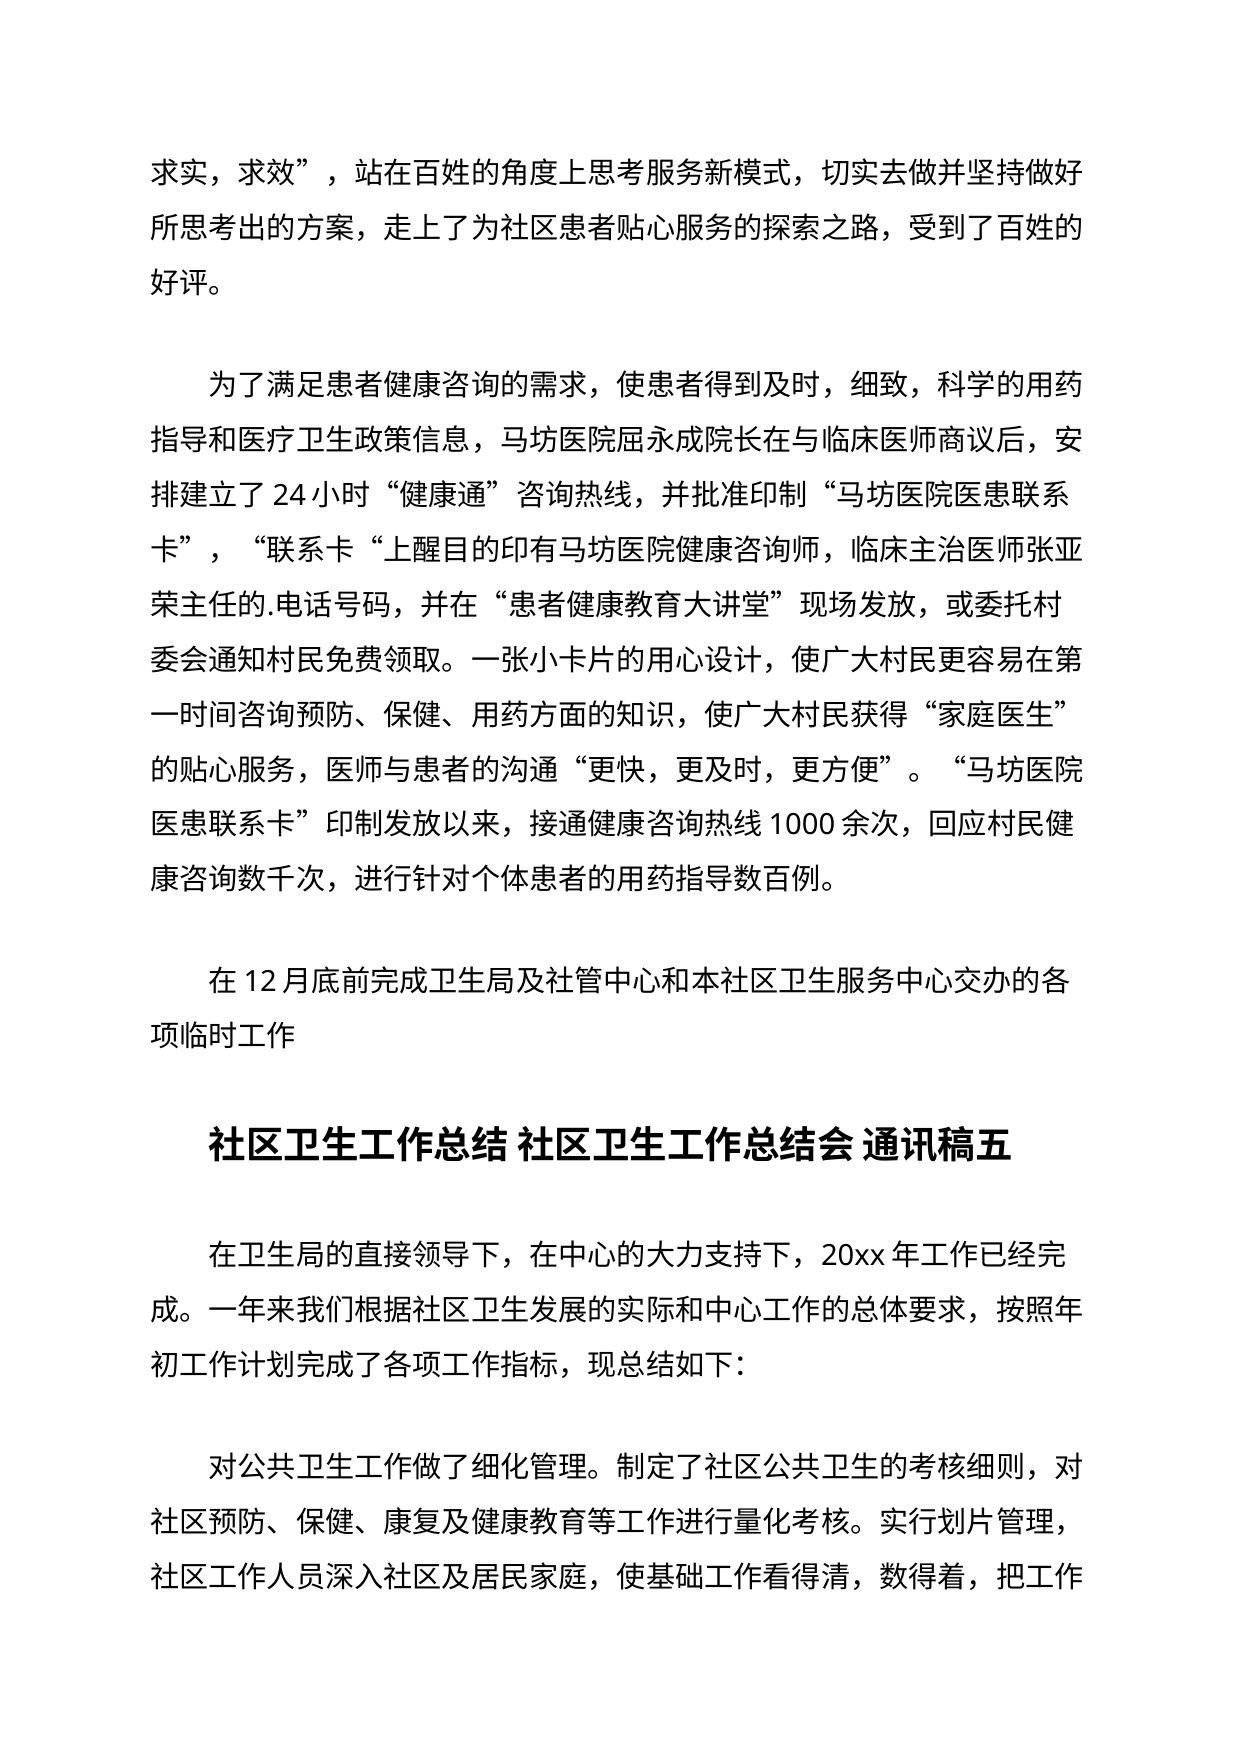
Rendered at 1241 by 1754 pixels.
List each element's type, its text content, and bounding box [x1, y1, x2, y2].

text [150, 1443, 1090, 1596]
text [150, 150, 1090, 302]
text 在12月底前完成卫生局及社管中心和本社区卫生服务中心交办的各项临时工作 [150, 958, 1090, 1055]
text 为了满足患者健康咨询的需求，使患者得到及时，细致，科学的用药指导和医疗卫生政策信息，马坊医院屈永成院长在与临床医师商议后，安排建立了24小时“健康通”咨询热线，并批准印制“马坊医院医患联系卡”，“联系卡“上醒目的印有马坊医院健康咨询师，临床主治医师张亚荣主任的.电话号码，并在“患者健康教育大讲堂”现场发放，或委托村委会通知村民免费领取。一张小卡片的用心设计，使广大村民更容易在第一时间咨询预防、保健、用药方面的知识，使广大村民获得“家庭医生”的贴心服务，医师与患者的沟通“更快，更及时，更方便”。“马坊医院医患联系卡”印制发放以来，接通健康咨询热线1000余次，回应村民健康咨询数千次，进行针对个体患者的用药指导数百例。 [150, 362, 1090, 898]
text 在卫生局的直接领导下，在中心的大力支持下，20xx年工作已经完成。一年来我们根据社区卫生发展的实际和中心工作的总体要求，按照年初工作计划完成了各项工作指标，现总结如下： [150, 1232, 1090, 1384]
text 社区卫生工作总结 社区卫生工作总结会 通讯稿五 [150, 1114, 1090, 1169]
